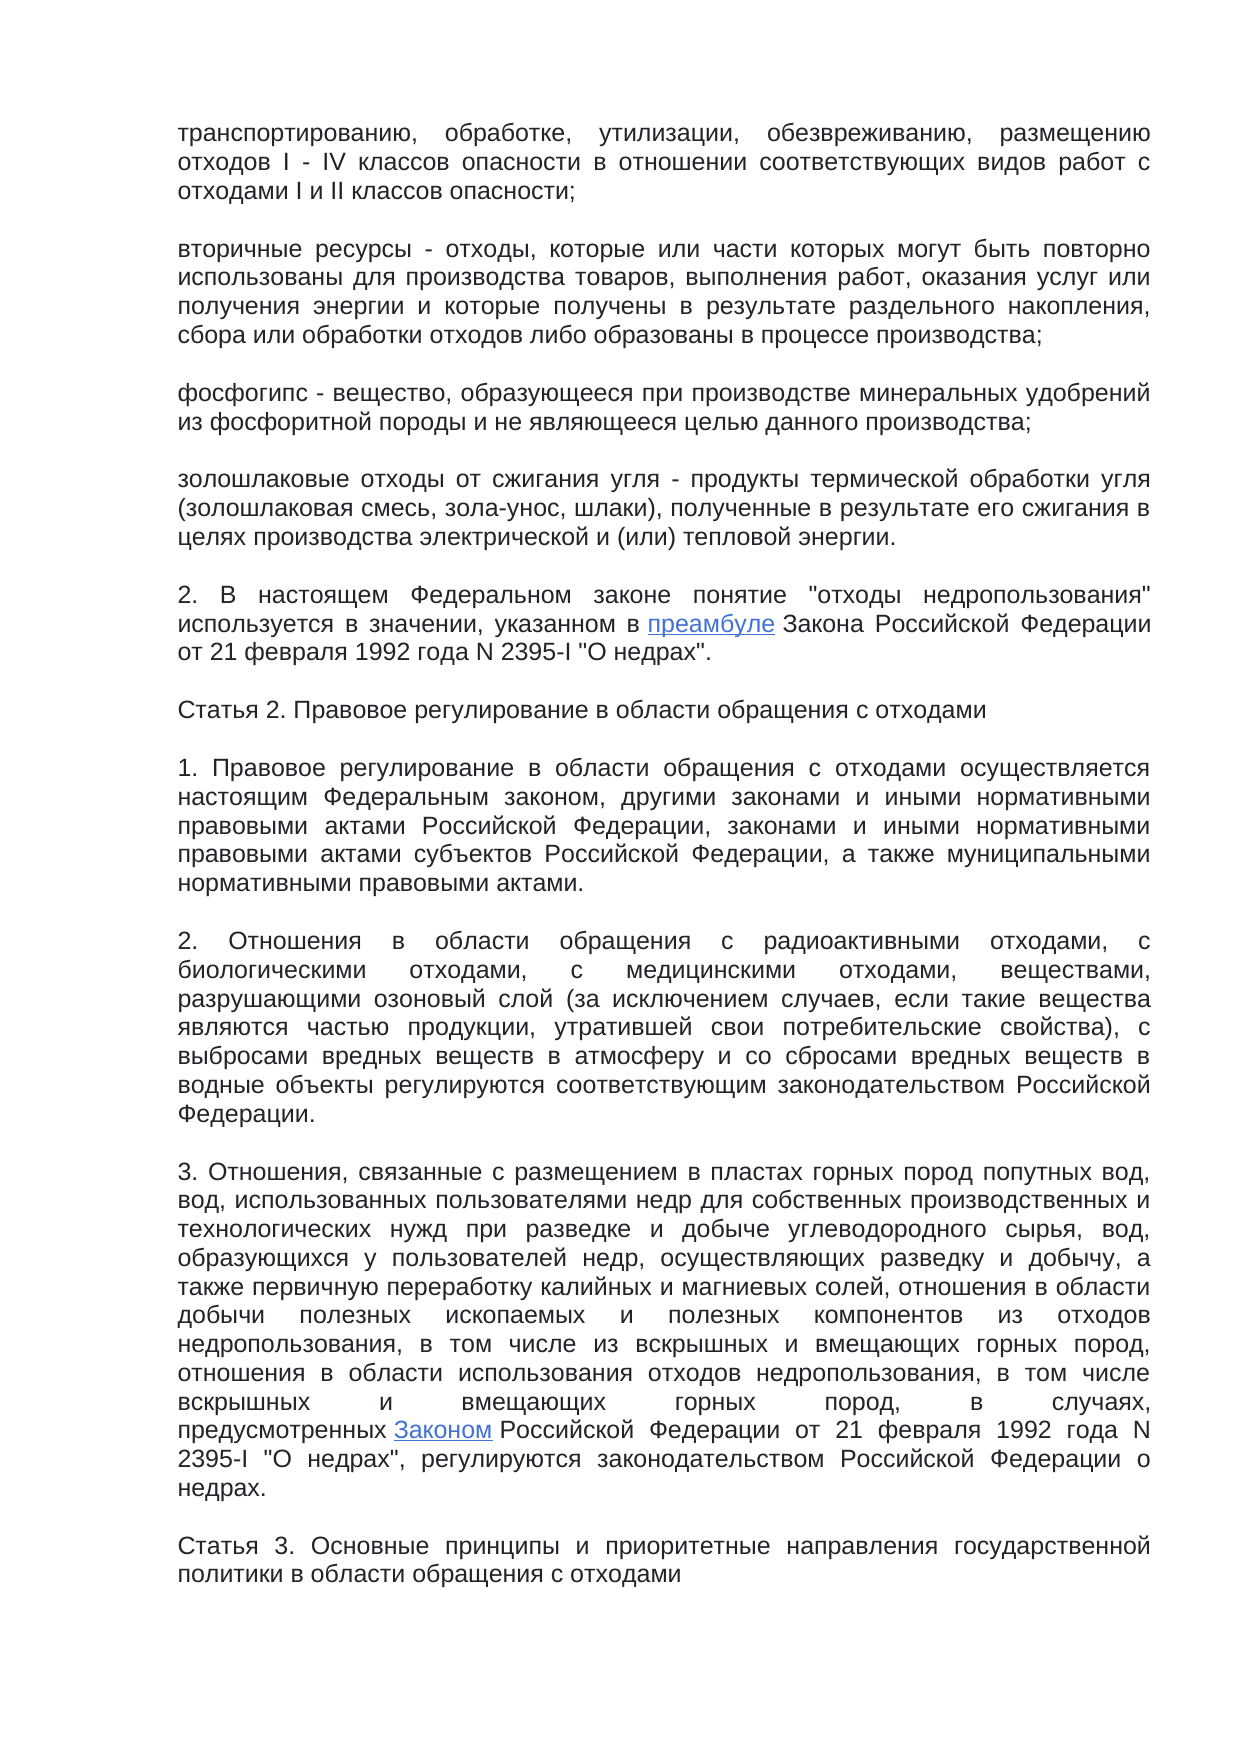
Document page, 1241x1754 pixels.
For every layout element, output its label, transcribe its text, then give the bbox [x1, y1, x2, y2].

text 3. Отношения, связанные с размещением в пластах горных пород попутных вод, вод, использованных пользователями недр для собственных производственных и технологических нужд при разведке и добыче углеводородного сырья, вод, образующихся у пользователей недр, осуществляющих разведку и добычу, а также первичную переработку калийных и магниевых солей, отношения в области добычи полезных ископаемых и полезных компонентов из отходов недропользования, в том числе из вскрышных и вмещающих горных пород, отношения в области использования отходов недропользования, в том числе вскрышных и вмещающих горных пород, в случаях, предусмотренных Законом Российской Федерации от 21 февраля 1992 года N 2395-I "О недрах", регулируются законодательством Российской Федерации о недрах. [177, 1156, 1152, 1501]
text фосфогипс - вещество, образующееся при производстве минеральных удобрений из фосфоритной породы и не являющееся целью данного производства; [177, 378, 1152, 435]
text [177, 118, 1152, 204]
text вторичные ресурсы - отходы, которые или части которых могут быть повторно использованы для производства товаров, выполнения работ, оказания услуг или получения энергии и которые получены в результате раздельного накопления, сбора или обработки отходов либо образованы в процессе производства; [177, 233, 1152, 348]
text Статья 3. Основные принципы и приоритетные направления государственной политики в области обращения с отходами [177, 1531, 1152, 1588]
text Статья 2. Правовое регулирование в области обращения с отходами [177, 695, 1152, 724]
text 2. В настоящем Федеральном законе понятие "отходы недропользования" используется в значении, указанном в преамбуле Закона Российской Федерации от 21 февраля 1992 года N 2395-I "О недрах". [177, 580, 1152, 666]
text 2. Отношения в области обращения с радиоактивными отходами, с биологическими отходами, с медицинскими отходами, веществами, разрушающими озоновый слой (за исключением случаев, если такие вещества являются частью продукции, утратившей свои потребительские свойства), с выбросами вредных веществ в атмосферу и со сбросами вредных веществ в водные объекты регулируются соответствующим законодательством Российской Федерации. [177, 926, 1152, 1127]
text золошлаковые отходы от сжигания угля - продукты термической обработки угля (золошлаковая смесь, зола-унос, шлаки), полученные в результате его сжигания в целях производства электрической и (или) тепловой энергии. [177, 464, 1152, 551]
text 1. Правовое регулирование в области обращения с отходами осуществляется настоящим Федеральным законом, другими законами и иными нормативными правовыми актами Российской Федерации, законами и иными нормативными правовыми актами субъектов Российской Федерации, а также муниципальными нормативными правовыми актами. [177, 753, 1152, 897]
